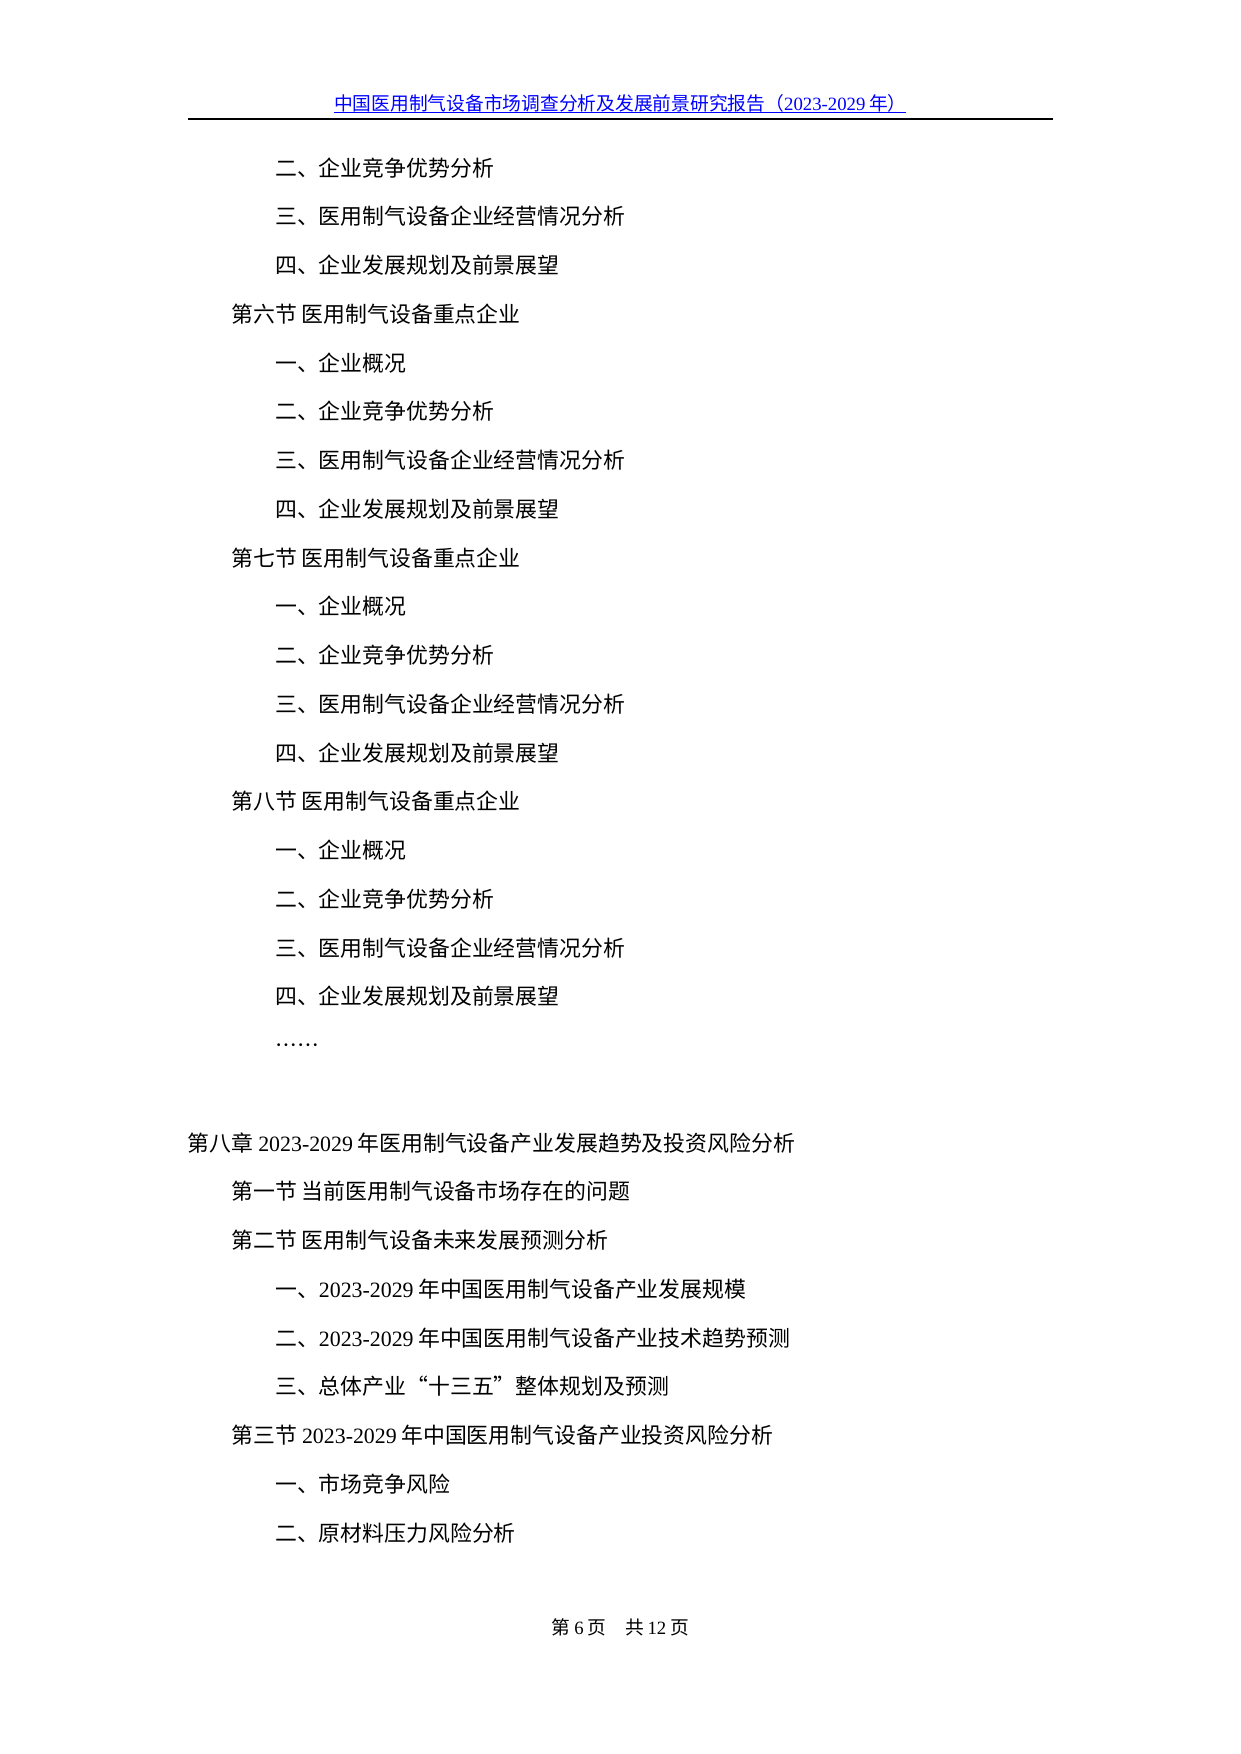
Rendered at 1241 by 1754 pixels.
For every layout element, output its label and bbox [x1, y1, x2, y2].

text [187, 150, 1053, 1548]
